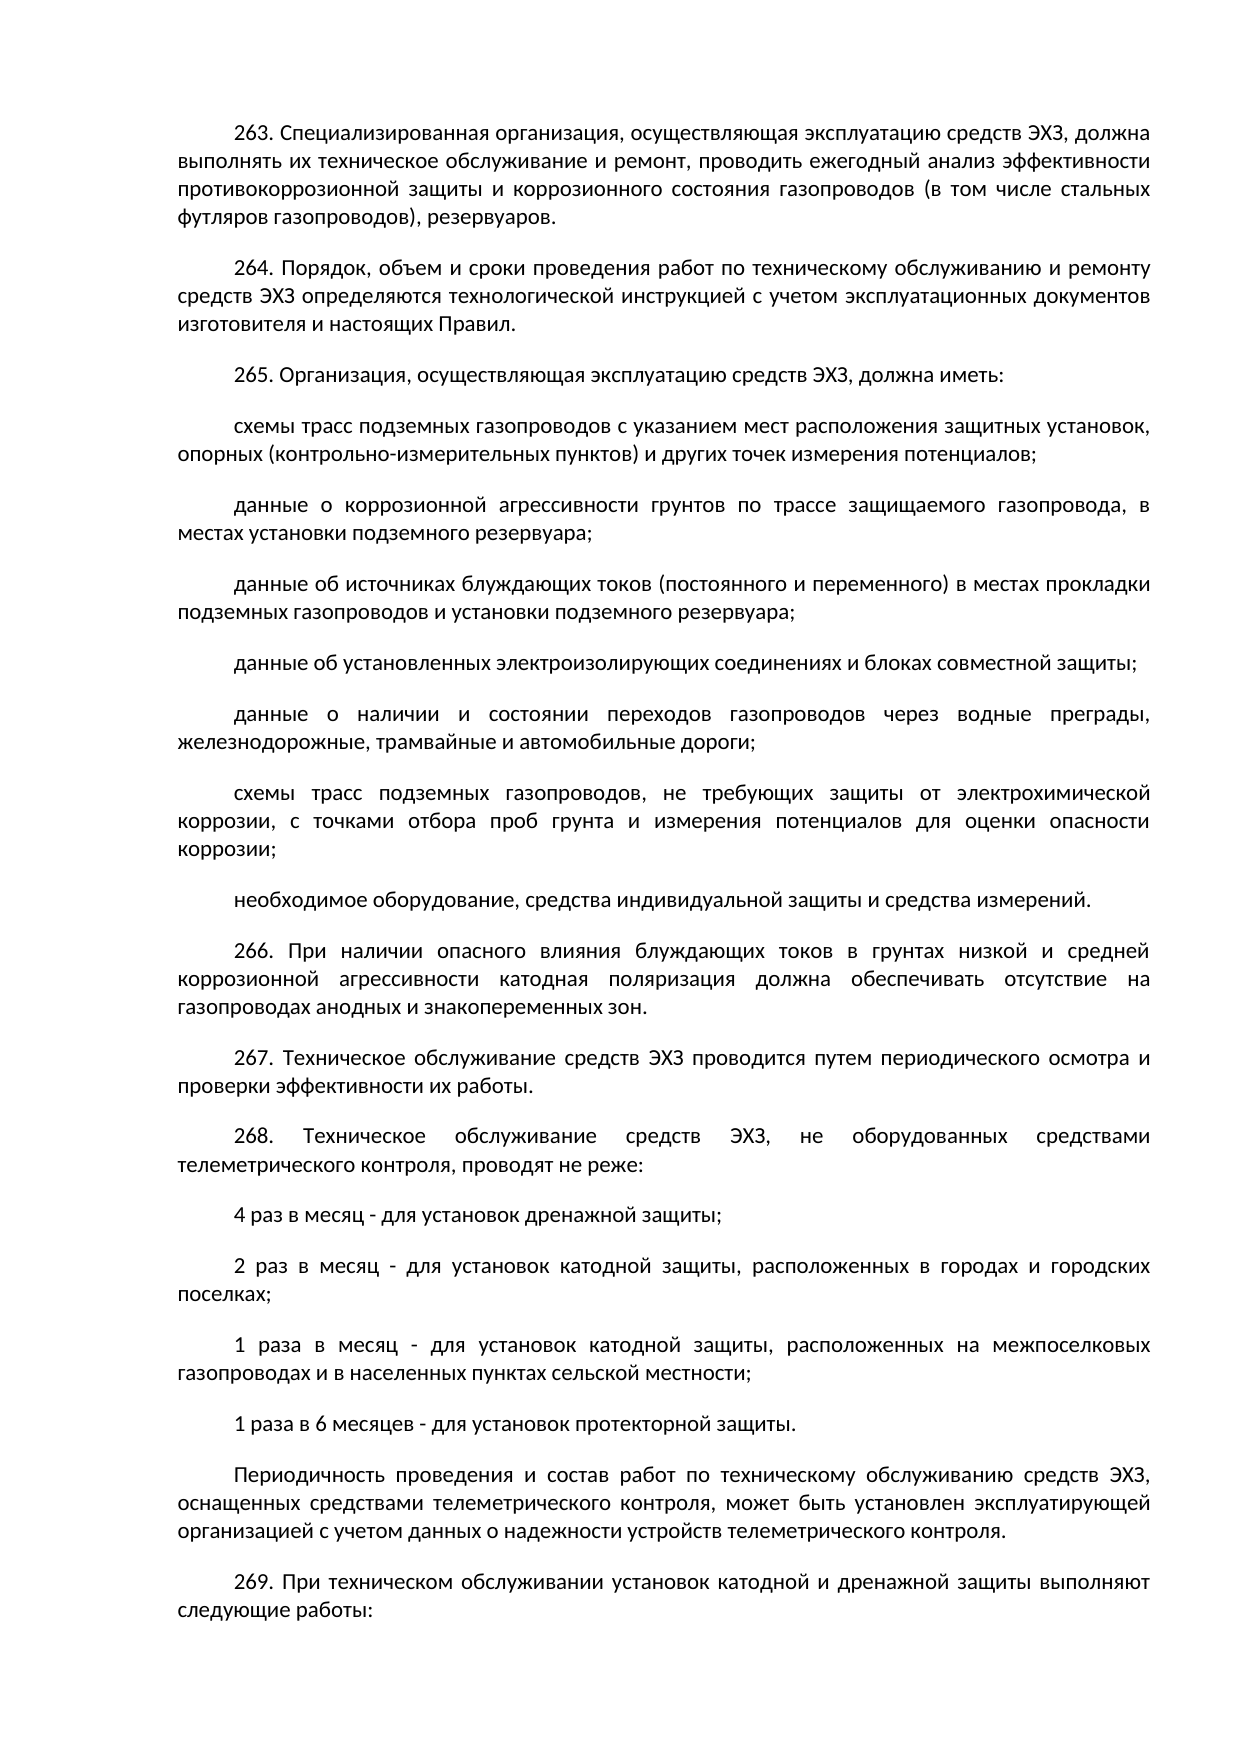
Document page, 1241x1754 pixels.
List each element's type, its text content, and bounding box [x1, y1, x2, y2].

text Периодичность проведения и состав работ по техническому обслуживанию средств ЭХЗ, оснащенных средствами телеметрического контроля, может быть установлен эксплуатирующей организацией с учетом данных о надежности устройств телеметрического контроля. [177, 1460, 1152, 1544]
text 269. При техническом обслуживании установок катодной и дренажной защиты выполняют следующие работы: [177, 1567, 1152, 1623]
text 4 раз в месяц - для установок дренажной защиты; [177, 1201, 1152, 1229]
text 268. Техническое обслуживание средств ЭХЗ, не оборудованных средствами телеметрического контроля, проводят не реже: [177, 1122, 1152, 1178]
text 266. При наличии опасного влияния блуждающих токов в грунтах низкой и средней коррозионной агрессивности катодная поляризация должна обеспечивать отсутствие на газопроводах анодных и знакопеременных зон. [177, 936, 1152, 1020]
text необходимое оборудование, средства индивидуальной защиты и средства измерений. [177, 885, 1152, 913]
text 263. Специализированная организация, осуществляющая эксплуатацию средств ЭХЗ, должна выполнять их техническое обслуживание и ремонт, проводить ежегодный анализ эффективности противокоррозионной защиты и коррозионного состояния газопроводов (в том числе стальных футляров газопроводов), резервуаров. [177, 118, 1152, 230]
text схемы трасс подземных газопроводов, не требующих защиты от электрохимической коррозии, с точками отбора проб грунта и измерения потенциалов для оценки опасности коррозии; [177, 778, 1152, 862]
text данные о коррозионной агрессивности грунтов по трассе защищаемого газопровода, в местах установки подземного резервуара; [177, 490, 1152, 546]
text 1 раза в 6 месяцев - для установок протекторной защиты. [177, 1409, 1152, 1437]
text 267. Техническое обслуживание средств ЭХЗ проводится путем периодического осмотра и проверки эффективности их работы. [177, 1043, 1152, 1099]
text 265. Организация, осуществляющая эксплуатацию средств ЭХЗ, должна иметь: [177, 360, 1152, 388]
text 1 раза в месяц - для установок катодной защиты, расположенных на межпоселковых газопроводах и в населенных пунктах сельской местности; [177, 1331, 1152, 1387]
text 2 раз в месяц - для установок катодной защиты, расположенных в городах и городских поселках; [177, 1252, 1152, 1308]
text данные о наличии и состоянии переходов газопроводов через водные преграды, железнодорожные, трамвайные и автомобильные дороги; [177, 699, 1152, 755]
text 264. Порядок, объем и сроки проведения работ по техническому обслуживанию и ремонту средств ЭХЗ определяются технологической инструкцией с учетом эксплуатационных документов изготовителя и настоящих Правил. [177, 253, 1152, 337]
text схемы трасс подземных газопроводов с указанием мест расположения защитных установок, опорных (контрольно-измерительных пунктов) и других точек измерения потенциалов; [177, 411, 1152, 467]
text данные об установленных электроизолирующих соединениях и блоках совместной защиты; [177, 648, 1152, 676]
text данные об источниках блуждающих токов (постоянного и переменного) в местах прокладки подземных газопроводов и установки подземного резервуара; [177, 569, 1152, 625]
